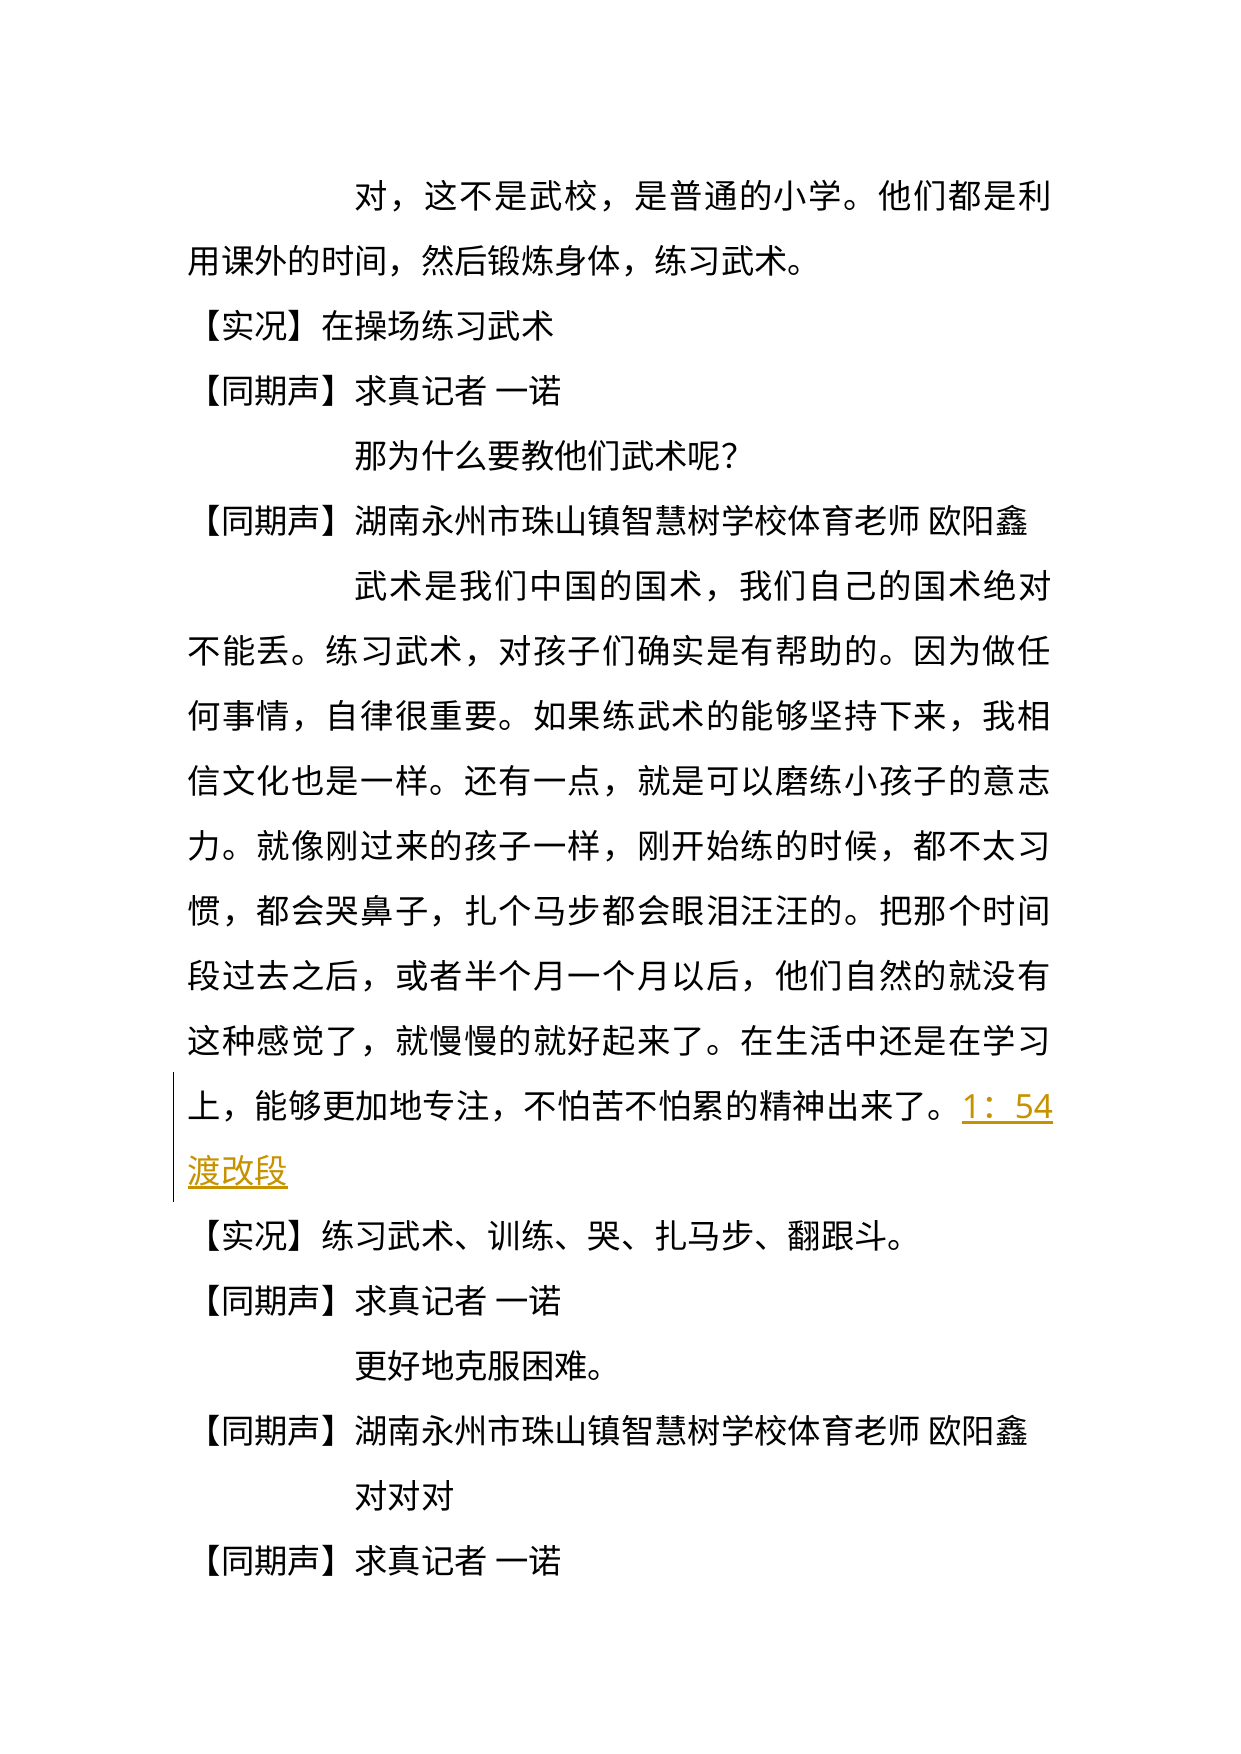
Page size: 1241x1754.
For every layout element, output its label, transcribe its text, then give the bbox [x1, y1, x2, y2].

text 那为什么要教他们武术呢？ [187, 422, 1053, 487]
text 【同期声】求真记者 一诺 [187, 1527, 1053, 1592]
text 更好地克服困难。 [187, 1332, 1053, 1397]
text 【同期声】求真记者 一诺 [187, 357, 1053, 422]
text 武术是我们中国的国术，我们自己的国术绝对不能丢。练习武术，对孩子们确实是有帮助的。因为做任何事情，自律很重要。如果练武术的能够坚持下来，我相信文化也是一样。还有一点，就是可以磨练小孩子的意志力。就像刚过来的孩子一样，刚开始练的时候，都不太习惯，都会哭鼻子，扎个马步都会眼泪汪汪的。把那个时间段过去之后，或者半个月一个月以后，他们自然的就没有这种感觉了，就慢慢的就好起来了。在生活中还是在学习上，能够更加地专注，不怕苦不怕累的精神出来了。 [187, 552, 1053, 1202]
text 【实况】练习武术、训练、哭、扎马步、翻跟斗。 [187, 1202, 1053, 1267]
text 【同期声】湖南永州市珠山镇智慧树学校体育老师 欧阳鑫 [187, 487, 1053, 552]
text 对对对 [187, 1462, 1053, 1527]
text 对，这不是武校，是普通的小学。他们都是利用课外的时间，然后锻炼身体，练习武术。 [187, 162, 1053, 292]
text 【同期声】湖南永州市珠山镇智慧树学校体育老师 欧阳鑫 [187, 1397, 1053, 1462]
text 【实况】在操场练习武术 [187, 292, 1053, 357]
text 【同期声】求真记者 一诺 [187, 1267, 1053, 1332]
